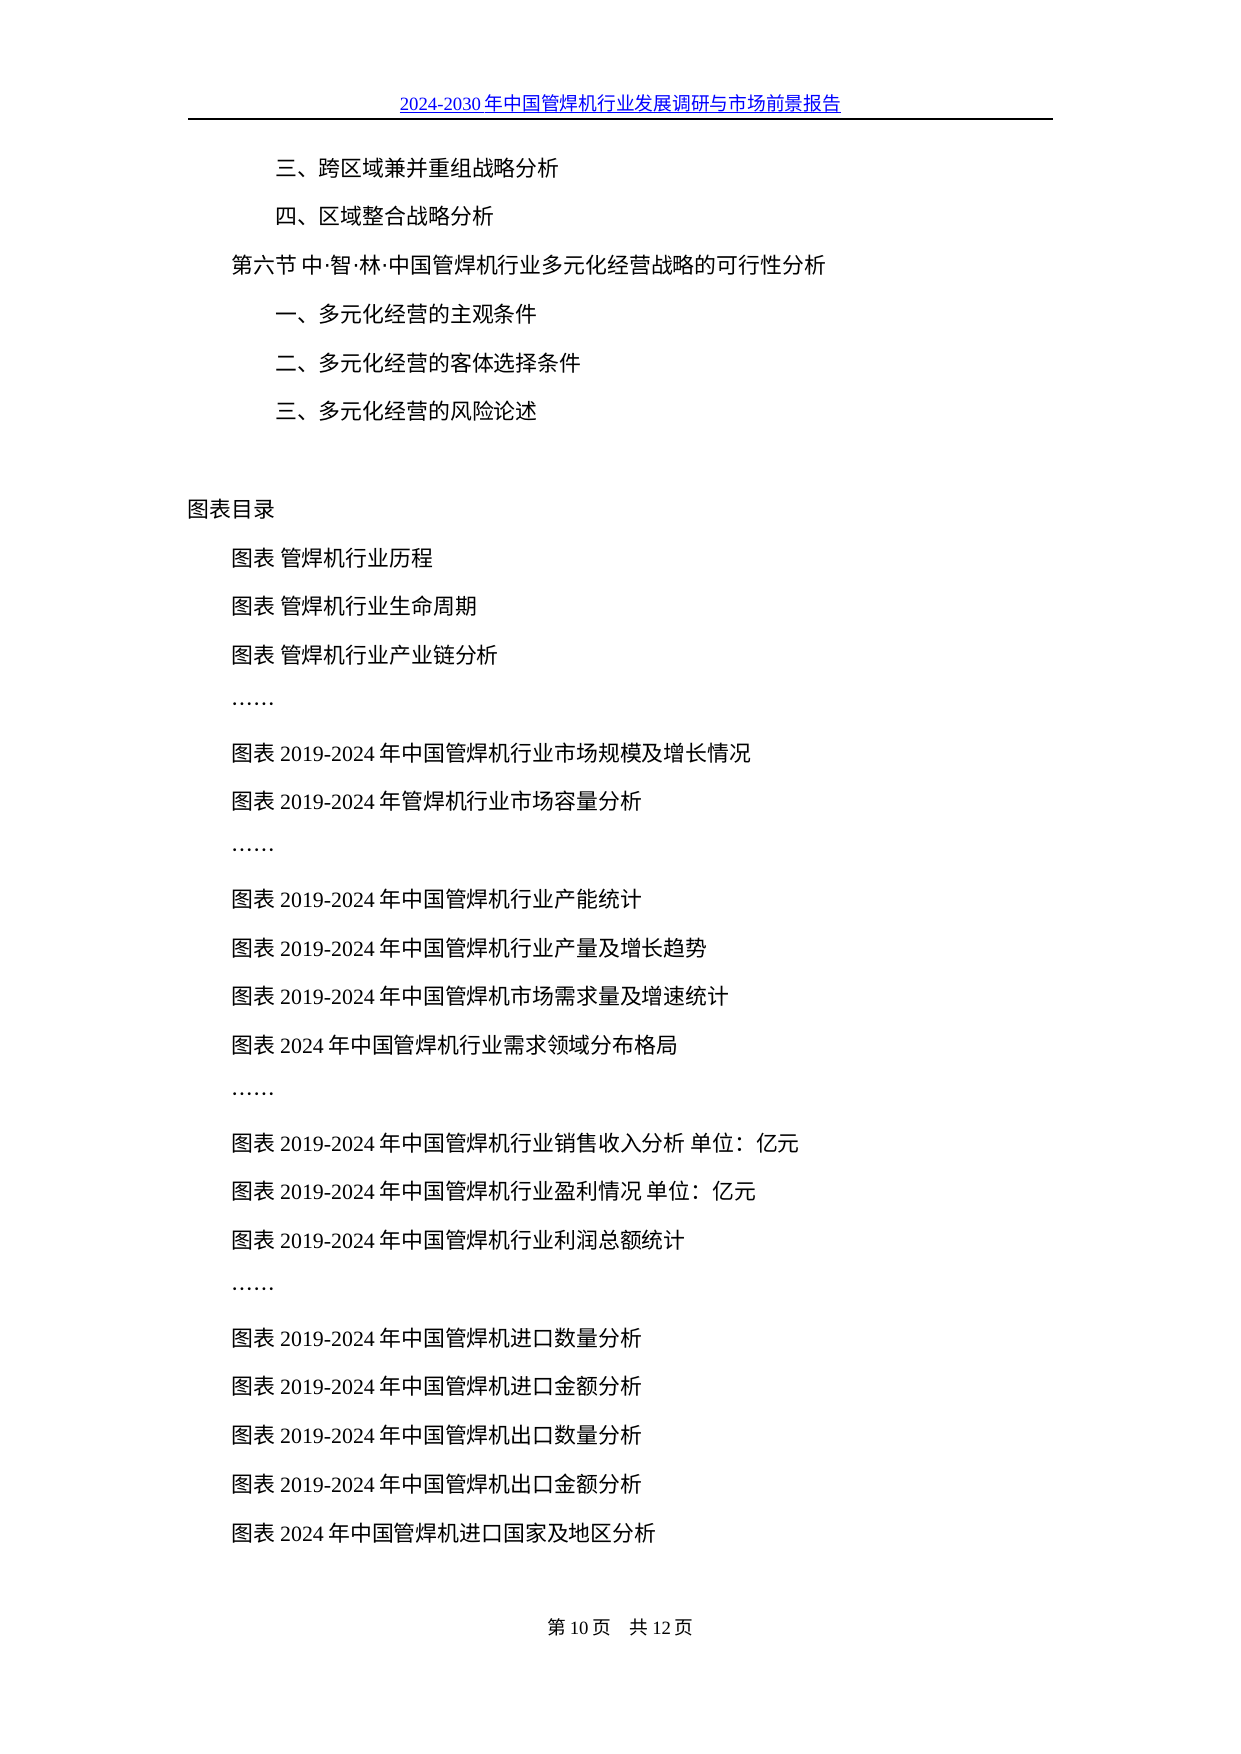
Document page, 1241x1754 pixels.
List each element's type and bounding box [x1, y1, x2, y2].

text [187, 150, 1053, 1548]
